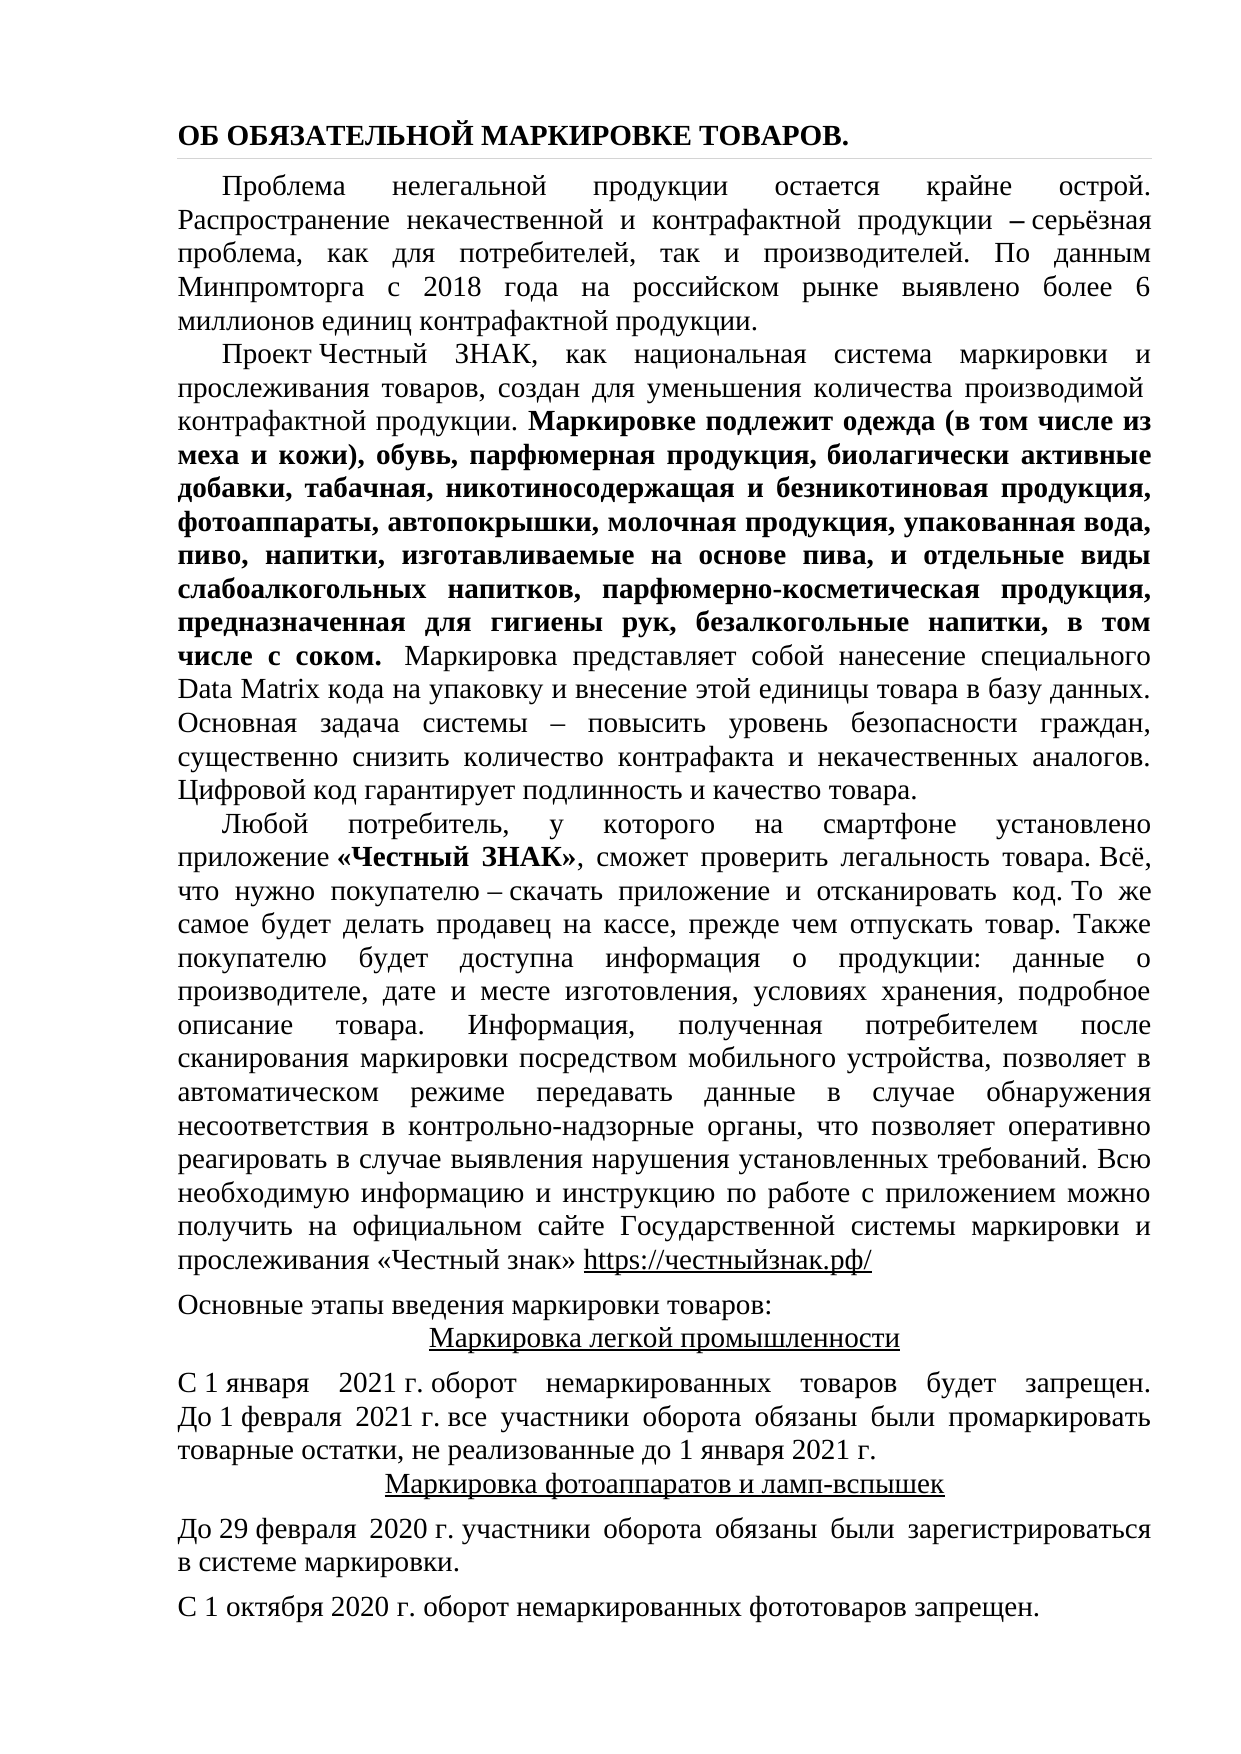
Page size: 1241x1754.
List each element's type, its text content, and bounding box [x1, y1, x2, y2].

text С 1 января 2021 г. оборот немаркированных товаров будет запрещен. До 1 февраля 2021 г. все участники оборота обязаны были промаркировать товарные остатки, не реализованные до 1 января 2021 г. [177, 1365, 1152, 1466]
text С 1 октября 2020 г. оборот немаркированных фототоваров запрещен. [177, 1589, 1152, 1623]
text Проблема нелегальной продукции остается крайне острой. Распространение некачественной и контрафактной продукции – серьёзная проблема, как для потребителей, так и производителей. По данным Минпромторга с 2018 года на российском рынке выявлено более 6 миллионов единиц контрафактной продукции. [177, 168, 1152, 336]
text Маркировка фотоаппаратов и ламп-вспышек [177, 1466, 1152, 1499]
text Основные этапы введения маркировки товаров: [177, 1287, 1152, 1320]
text Проект Честный ЗНАК, как национальная система маркировки и прослеживания товаров, создан для уменьшения количества производимой контрафактной продукции. Маркировке подлежит одежда (в том числе из меха и кожи), обувь, парфюмерная продукция, биолагически активные добавки, табачная, никотиносодержащая и безникотиновая продукция, фотоаппараты, автопокрышки, молочная продукция, упакованная вода, пиво, напитки, изготавливаемые на основе пива, и отдельные виды слабоалкогольных напитков, парфюмерно-косметическая продукция, предназначенная для гигиены рук, безалкогольные напитки, в том числе с соком. Маркировка представляет собой нанесение специального Data Matrix кода на упаковку и внесение этой единицы товара в базу данных. Основная задача системы – повысить уровень безопасности граждан, существенно снизить количество контрафакта и некачественных аналогов. Цифровой код гарантирует подлинность и качество товара. [177, 336, 1152, 806]
text Маркировка легкой промышленности [177, 1320, 1152, 1354]
text До 29 февраля 2020 г. участники оборота обязаны были зарегистрироваться в системе маркировки. [177, 1511, 1152, 1578]
text ОБ ОБЯЗАТЕЛЬНОЙ МАРКИРОВКЕ ТОВАРОВ. [177, 118, 1152, 158]
text Любой потребитель, у которого на смартфоне установлено приложение «Честный ЗНАК», сможет проверить легальность товара. Всё, что нужно покупателю – скачать приложение и отсканировать код. То же самое будет делать продавец на кассе, прежде чем отпускать товар. Также покупателю будет доступна информация о продукции: данные о производителе, дате и месте изготовления, условиях хранения, подробное описание товара. Информация, полученная потребителем после сканирования маркировки посредством мобильного устройства, позволяет в автоматическом режиме передавать данные в случае обнаружения несоответствия в контрольно-надзорные органы, что позволяет оперативно реагировать в случае выявления нарушения установленных требований. Всю необходимую информацию и инструкцию по работе с приложением можно получить на официальном сайте Государственной системы маркировки и прослеживания «Честный знак» https://честныйзнак.рф/ [177, 806, 1152, 1275]
